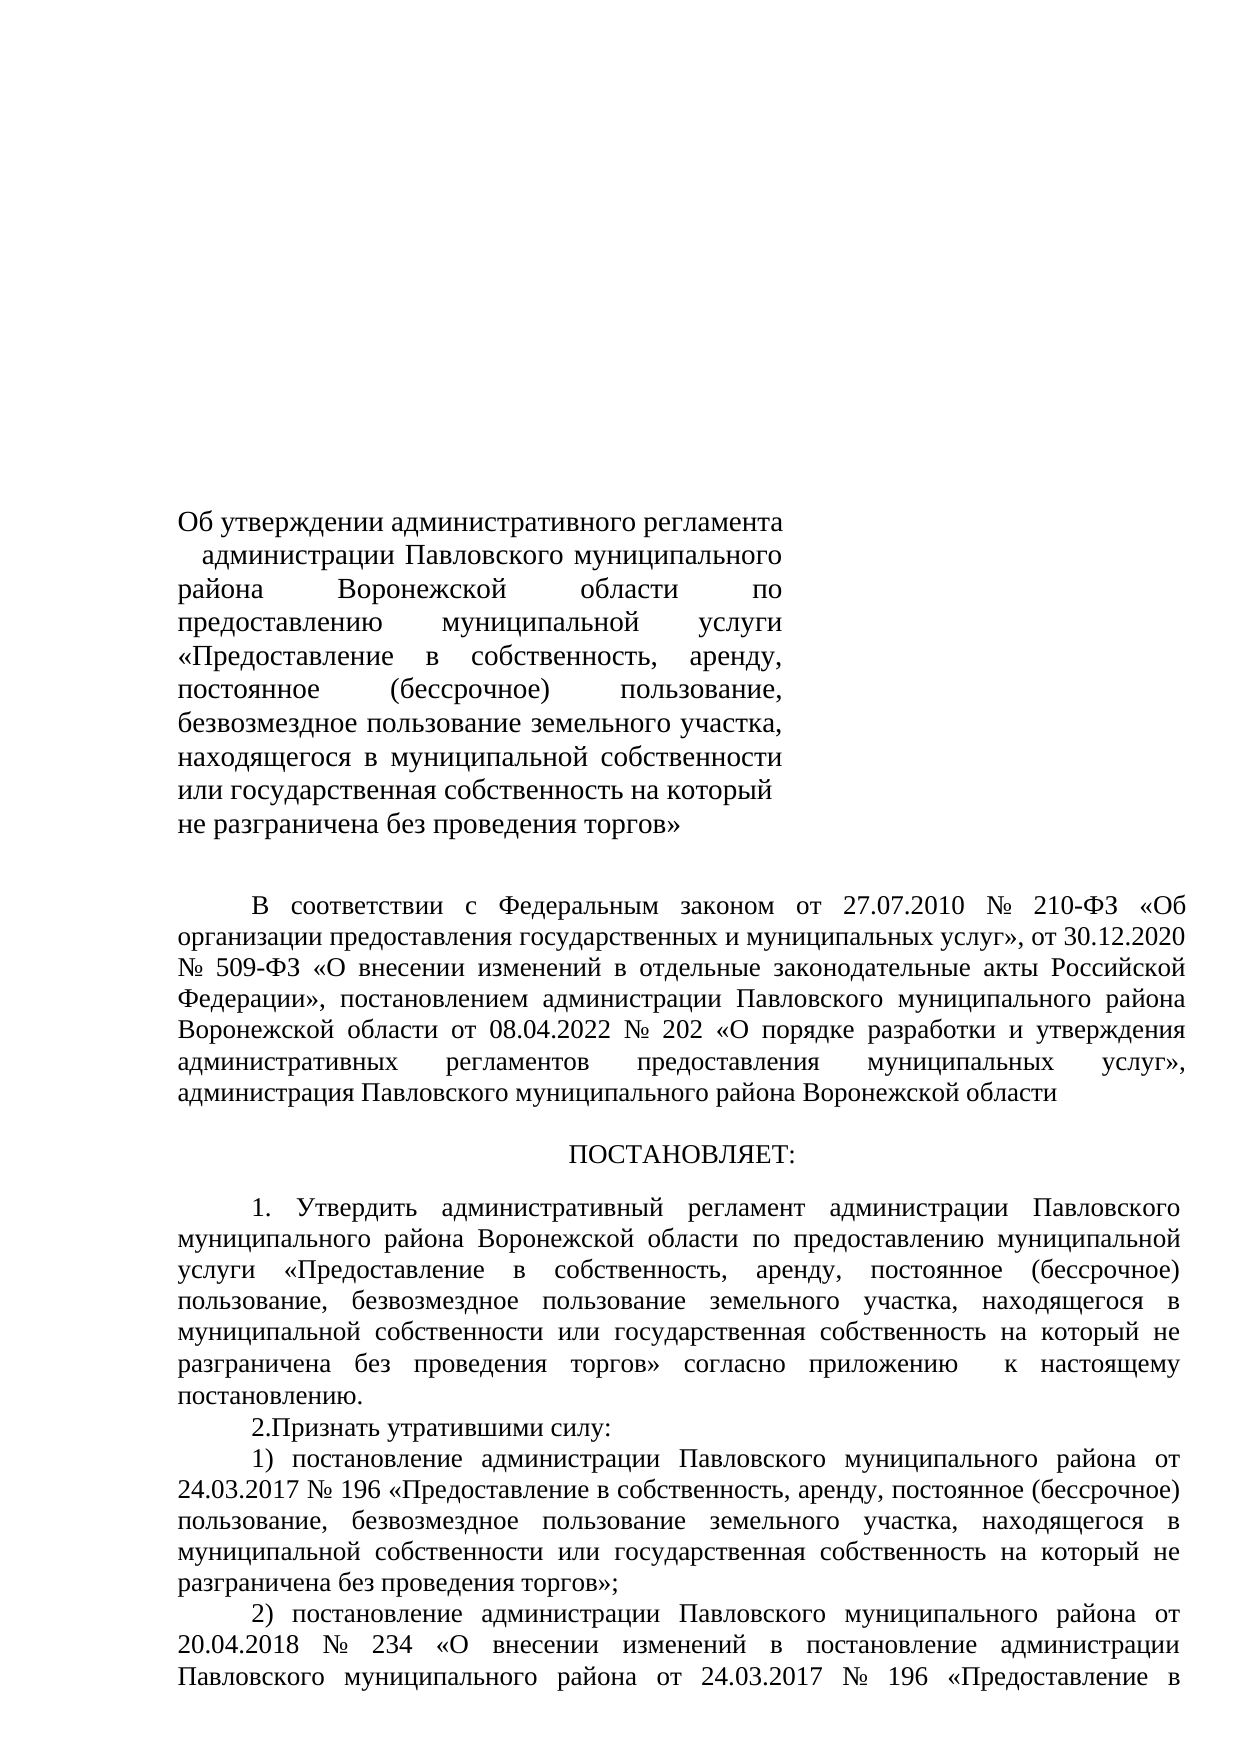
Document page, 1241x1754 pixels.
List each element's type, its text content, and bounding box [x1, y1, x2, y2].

text ПОСТАНОВЛЯЕТ: [177, 1138, 1187, 1169]
text 1) постановление администрации Павловского муниципального района от 24.03.2017 № 196 «Предоставление в собственность, аренду, постоянное (бессрочное) пользование, безвозмездное пользование земельного участка, находящегося в муниципальной собственности или государственная собственность на который не разграничена без проведения торгов»; [177, 1442, 1181, 1597]
title не разграничена без проведения торгов» [177, 806, 769, 839]
text 2.Признать утратившими силу: [177, 1411, 1181, 1442]
text В соответствии с Федеральным законом от 27.07.2010 № 210-ФЗ «Об организации предоставления государственных и муниципальных услуг», от 30.12.2020 № 509-ФЗ «О внесении изменений в отдельные законодательные акты Российской Федерации», постановлением администрации Павловского муниципального района Воронежской области от 08.04.2022 № 202 «О порядке разработки и утверждения административных регламентов предоставления муниципальных услуг», администрация Павловского муниципального района Воронежской области [177, 889, 1187, 1107]
title 1. Утвердить административный регламент администрации Павловского муниципального района Воронежской области по предоставлению муниципальной услуги «Предоставление в собственность, аренду, постоянное (бессрочное) пользование, безвозмездное пользование земельного участка, находящегося в муниципальной собственности или государственная собственность на который не разграничена без проведения торгов» согласно приложению к настоящему постановлению. [177, 1191, 1181, 1411]
text Об утверждении административного регламента [177, 504, 1181, 537]
title администрации Павловского муниципального района Воронежской области по предоставлению муниципальной услуги «Предоставление в собственность, аренду, постоянное (бессрочное) пользование, безвозмездное пользование земельного участка, находящегося в муниципальной собственности или государственная собственность на который [121, 537, 783, 806]
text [177, 1597, 1181, 1691]
